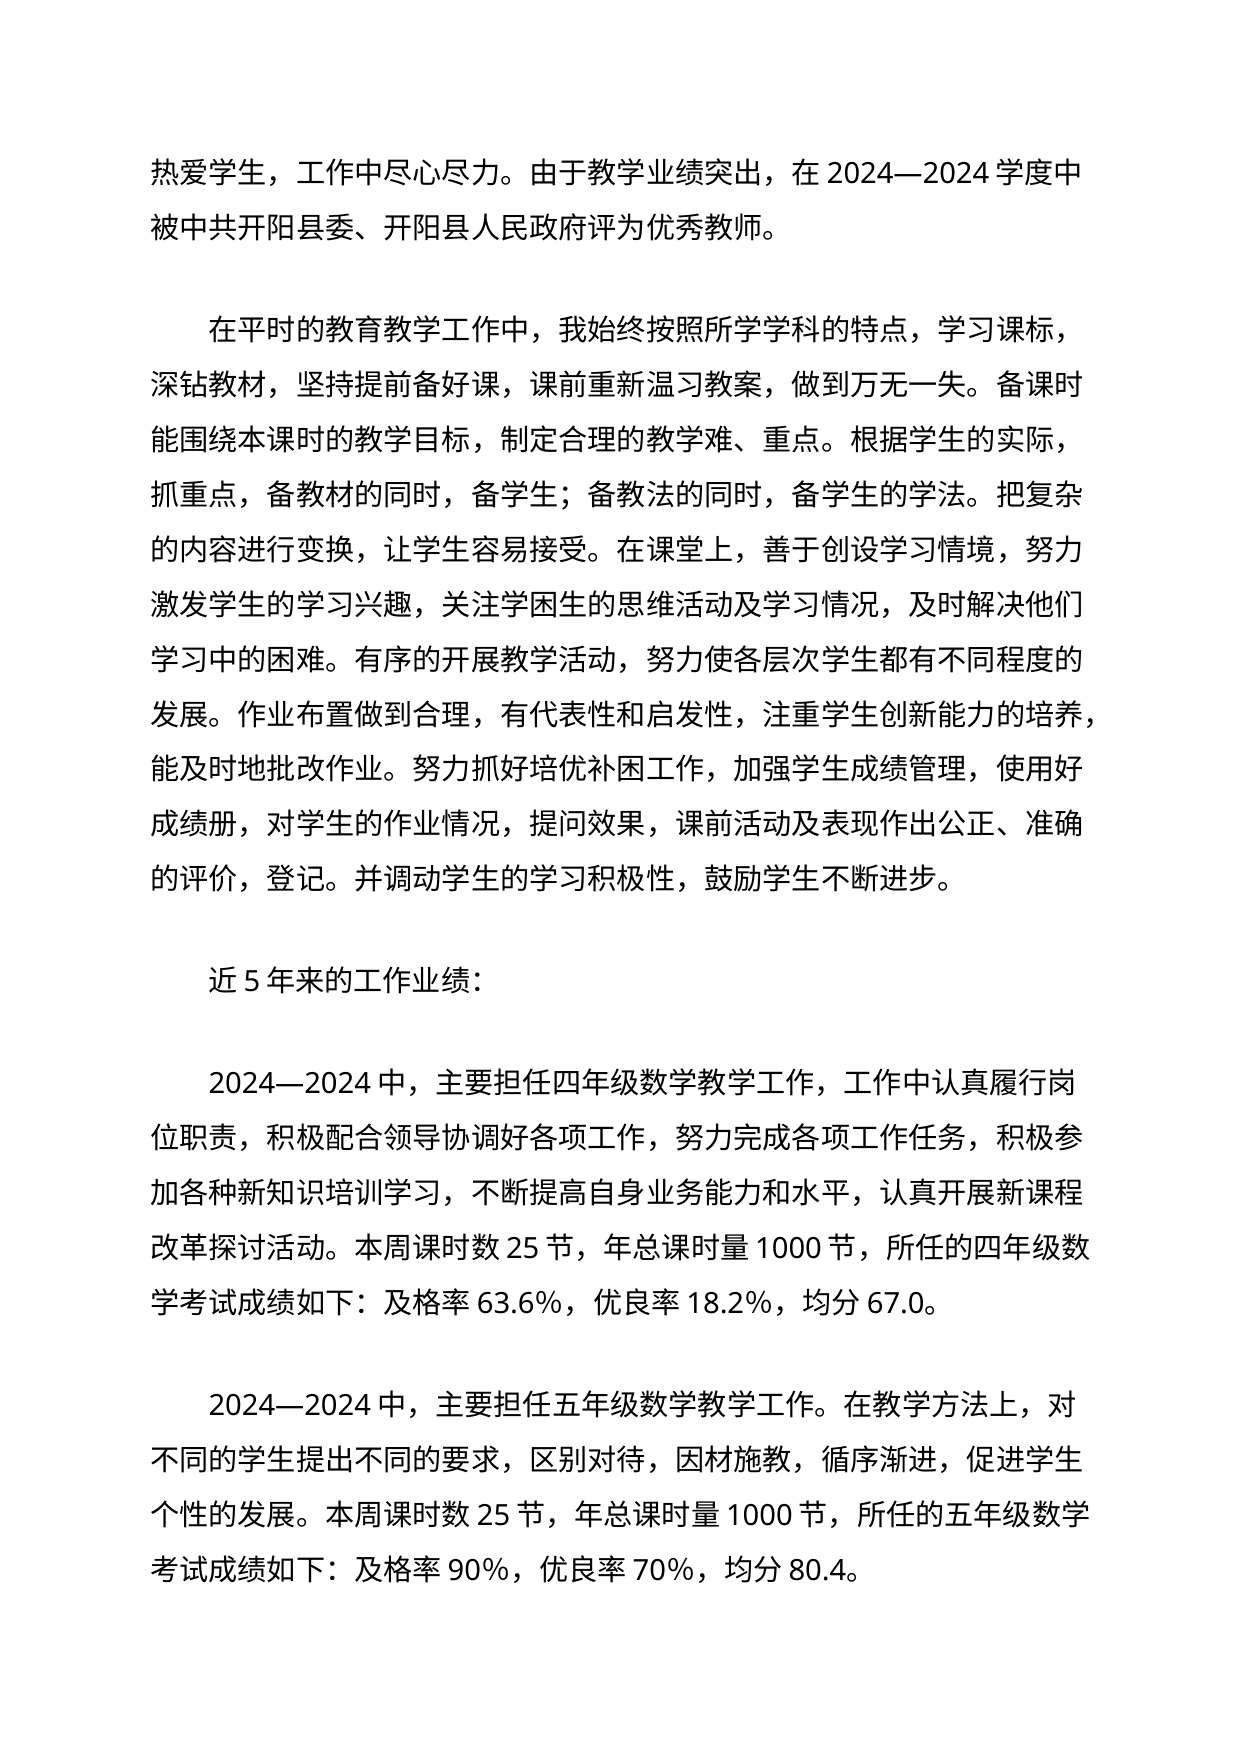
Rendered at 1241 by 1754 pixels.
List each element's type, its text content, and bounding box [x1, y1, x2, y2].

text 2024—2024中，主要担任五年级数学教学工作。在教学方法上，对不同的学生提出不同的要求，区别对待，因材施教，循序渐进，促进学生个性的发展。本周课时数25节，年总课时量1000节，所任的五年级数学考试成绩如下：及格率90％，优良率70％，均分80.4。 [150, 1381, 1090, 1588]
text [150, 150, 1090, 247]
text 2024—2024中，主要担任四年级数学教学工作，工作中认真履行岗位职责，积极配合领导协调好各项工作，努力完成各项工作任务，积极参加各种新知识培训学习，不断提高自身业务能力和水平，认真开展新课程改革探讨活动。本周课时数25节，年总课时量1000节，所任的四年级数学考试成绩如下：及格率63.6％，优良率18.2％，均分67.0。 [150, 1059, 1090, 1322]
text 在平时的教育教学工作中，我始终按照所学学科的特点，学习课标，深钻教材，坚持提前备好课，课前重新温习教案，做到万无一失。备课时能围绕本课时的教学目标，制定合理的教学难、重点。根据学生的实际，抓重点，备教材的同时，备学生；备教法的同时，备学生的学法。把复杂的内容进行变换，让学生容易接受。在课堂上，善于创设学习情境，努力激发学生的学习兴趣，关注学困生的思维活动及学习情况，及时解决他们学习中的困难。有序的开展教学活动，努力使各层次学生都有不同程度的发展。作业布置做到合理，有代表性和启发性，注重学生创新能力的培养，能及时地批改作业。努力抓好培优补困工作，加强学生成绩管理，使用好成绩册，对学生的作业情况，提问效果，课前活动及表现作出公正、准确的评价，登记。并调动学生的学习积极性，鼓励学生不断进步。 [150, 307, 1090, 898]
text 近5年来的工作业绩： [150, 957, 1090, 1000]
